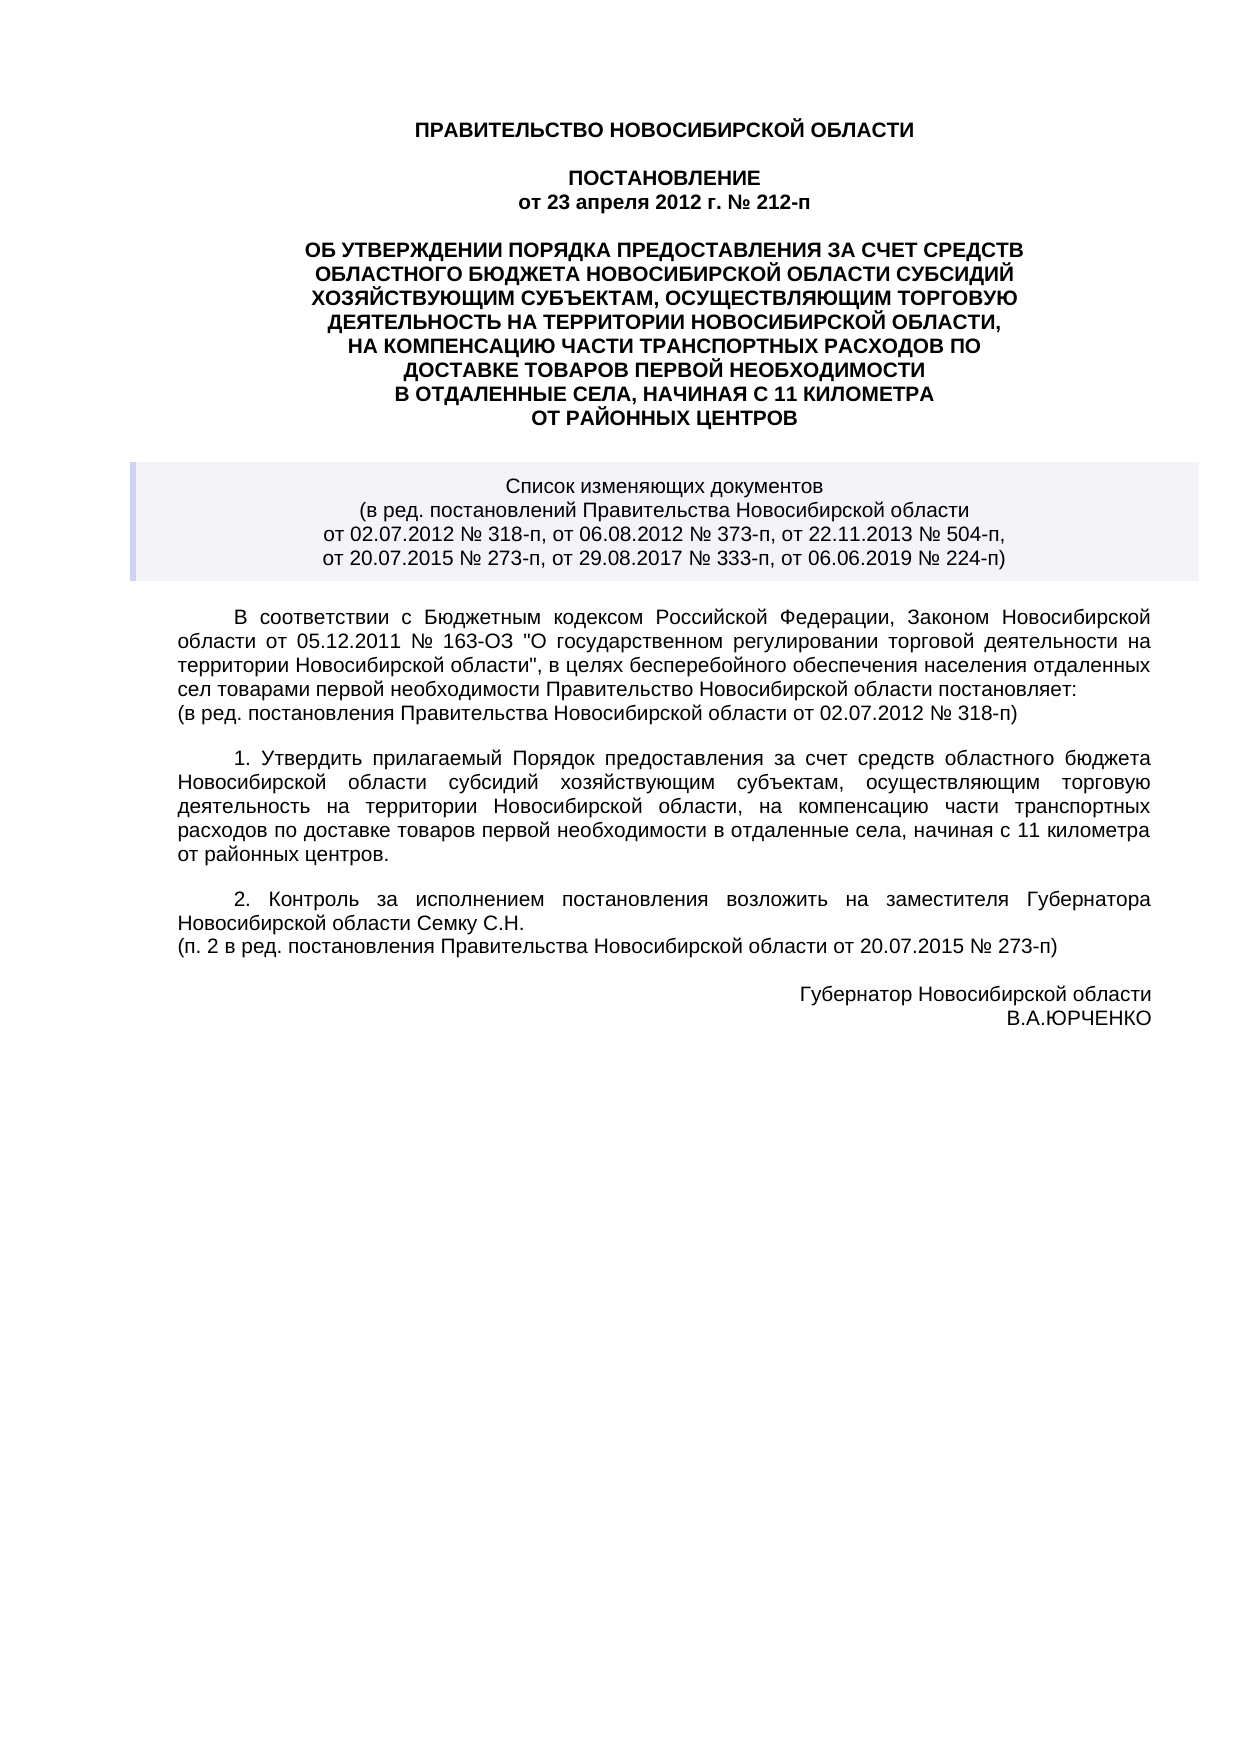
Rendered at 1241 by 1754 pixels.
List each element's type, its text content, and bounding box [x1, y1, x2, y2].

title ОБЛАСТНОГО БЮДЖЕТА НОВОСИБИРСКОЙ ОБЛАСТИ СУБСИДИЙ [177, 262, 1152, 286]
text 1. Утвердить прилагаемый Порядок предоставления за счет средств областного бюджета Новосибирской области субсидий хозяйствующим субъектам, осуществляющим торговую деятельность на территории Новосибирской области, на компенсацию части транспортных расходов по доставке товаров первой необходимости в отдаленные села, начиная с 11 километра от районных центров. [177, 746, 1152, 866]
table_header Список изменяющих документов (в ред. постановлений Правительства Новосибирской области от 02.07.2012 № 318-п, от 06.08.2012 № 373-п, от 22.11.2013 № 504-п, от 20.07.2015 № 273-п, от 29.08.2017 № 333-п, от 06.06.2019 № 224-п) [136, 462, 1193, 581]
text В.А.ЮРЧЕНКО [177, 1006, 1152, 1030]
title ХОЗЯЙСТВУЮЩИМ СУБЪЕКТАМ, ОСУЩЕСТВЛЯЮЩИМ ТОРГОВУЮ [177, 286, 1152, 310]
title ДЕЯТЕЛЬНОСТЬ НА ТЕРРИТОРИИ НОВОСИБИРСКОЙ ОБЛАСТИ, [177, 310, 1152, 334]
title от 23 апреля 2012 г. № 212-п [177, 190, 1152, 214]
text (п. 2 в ред. постановления Правительства Новосибирской области от 20.07.2015 № 273-п) [177, 934, 1152, 958]
title В ОТДАЛЕННЫЕ СЕЛА, НАЧИНАЯ С 11 КИЛОМЕТРА [177, 382, 1152, 406]
title ОТ РАЙОННЫХ ЦЕНТРОВ [177, 406, 1152, 429]
title ПРАВИТЕЛЬСТВО НОВОСИБИРСКОЙ ОБЛАСТИ [177, 118, 1152, 142]
title ОБ УТВЕРЖДЕНИИ ПОРЯДКА ПРЕДОСТАВЛЕНИЯ ЗА СЧЕТ СРЕДСТВ [177, 238, 1152, 262]
text В соответствии с Бюджетным кодексом Российской Федерации, Законом Новосибирской области от 05.12.2011 № 163-ОЗ "О государственном регулировании торговой деятельности на территории Новосибирской области", в целях бесперебойного обеспечения населения отдаленных сел товарами первой необходимости Правительство Новосибирской области постановляет: [177, 605, 1152, 701]
text (в ред. постановления Правительства Новосибирской области от 02.07.2012 № 318-п) [177, 701, 1152, 725]
text 2. Контроль за исполнением постановления возложить на заместителя Губернатора Новосибирской области Семку С.Н. [177, 886, 1152, 934]
title НА КОМПЕНСАЦИЮ ЧАСТИ ТРАНСПОРТНЫХ РАСХОДОВ ПО [177, 334, 1152, 358]
text Губернатор Новосибирской области [177, 982, 1152, 1006]
title ПОСТАНОВЛЕНИЕ [177, 166, 1152, 190]
title ДОСТАВКЕ ТОВАРОВ ПЕРВОЙ НЕОБХОДИМОСТИ [177, 358, 1152, 382]
